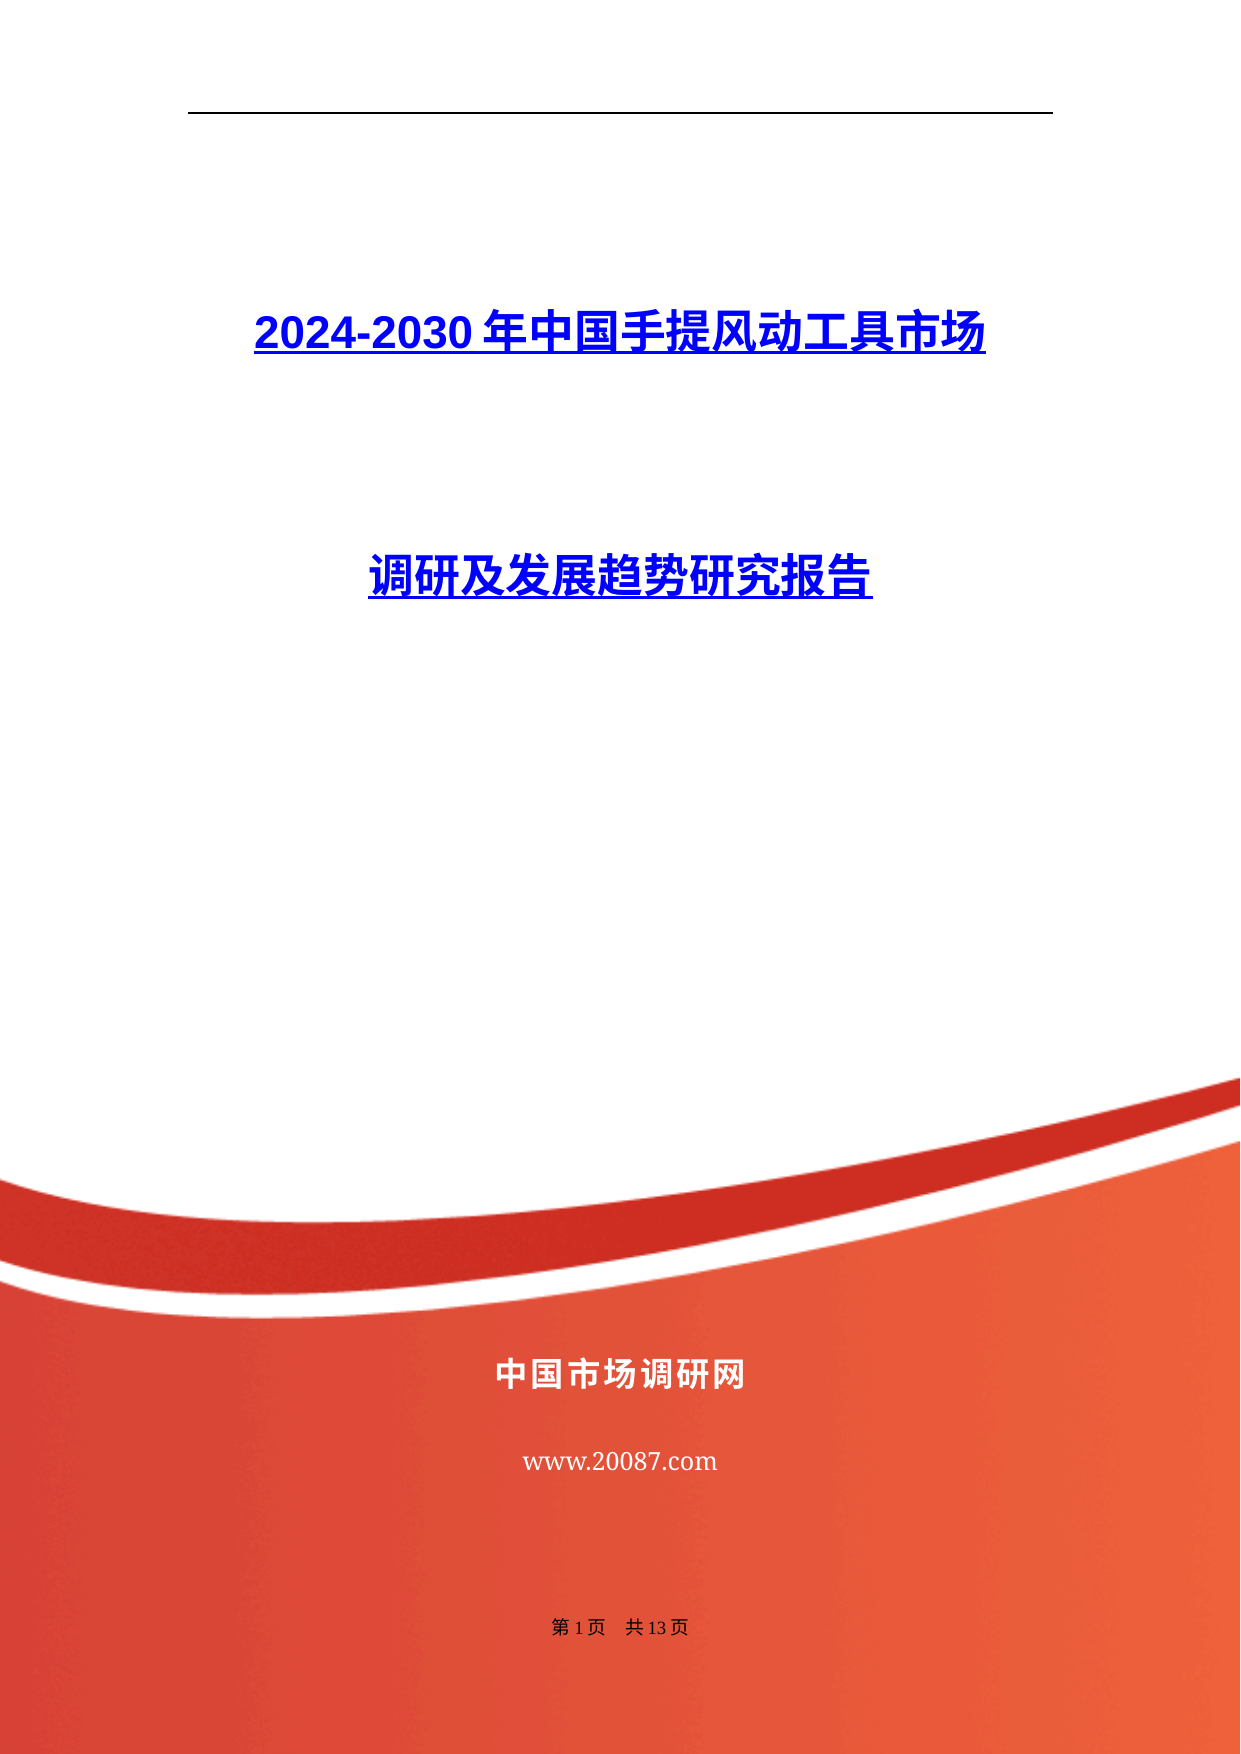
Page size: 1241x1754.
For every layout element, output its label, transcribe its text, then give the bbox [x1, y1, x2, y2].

text www.20087.com [187, 1428, 1053, 1493]
picture [0, 1006, 1241, 1754]
table_header 2024-2030年中国手提风动工具市场调研及发展趋势研究报告 [188, 207, 1053, 773]
subtitle 中国市场调研网 [187, 1339, 1053, 1404]
